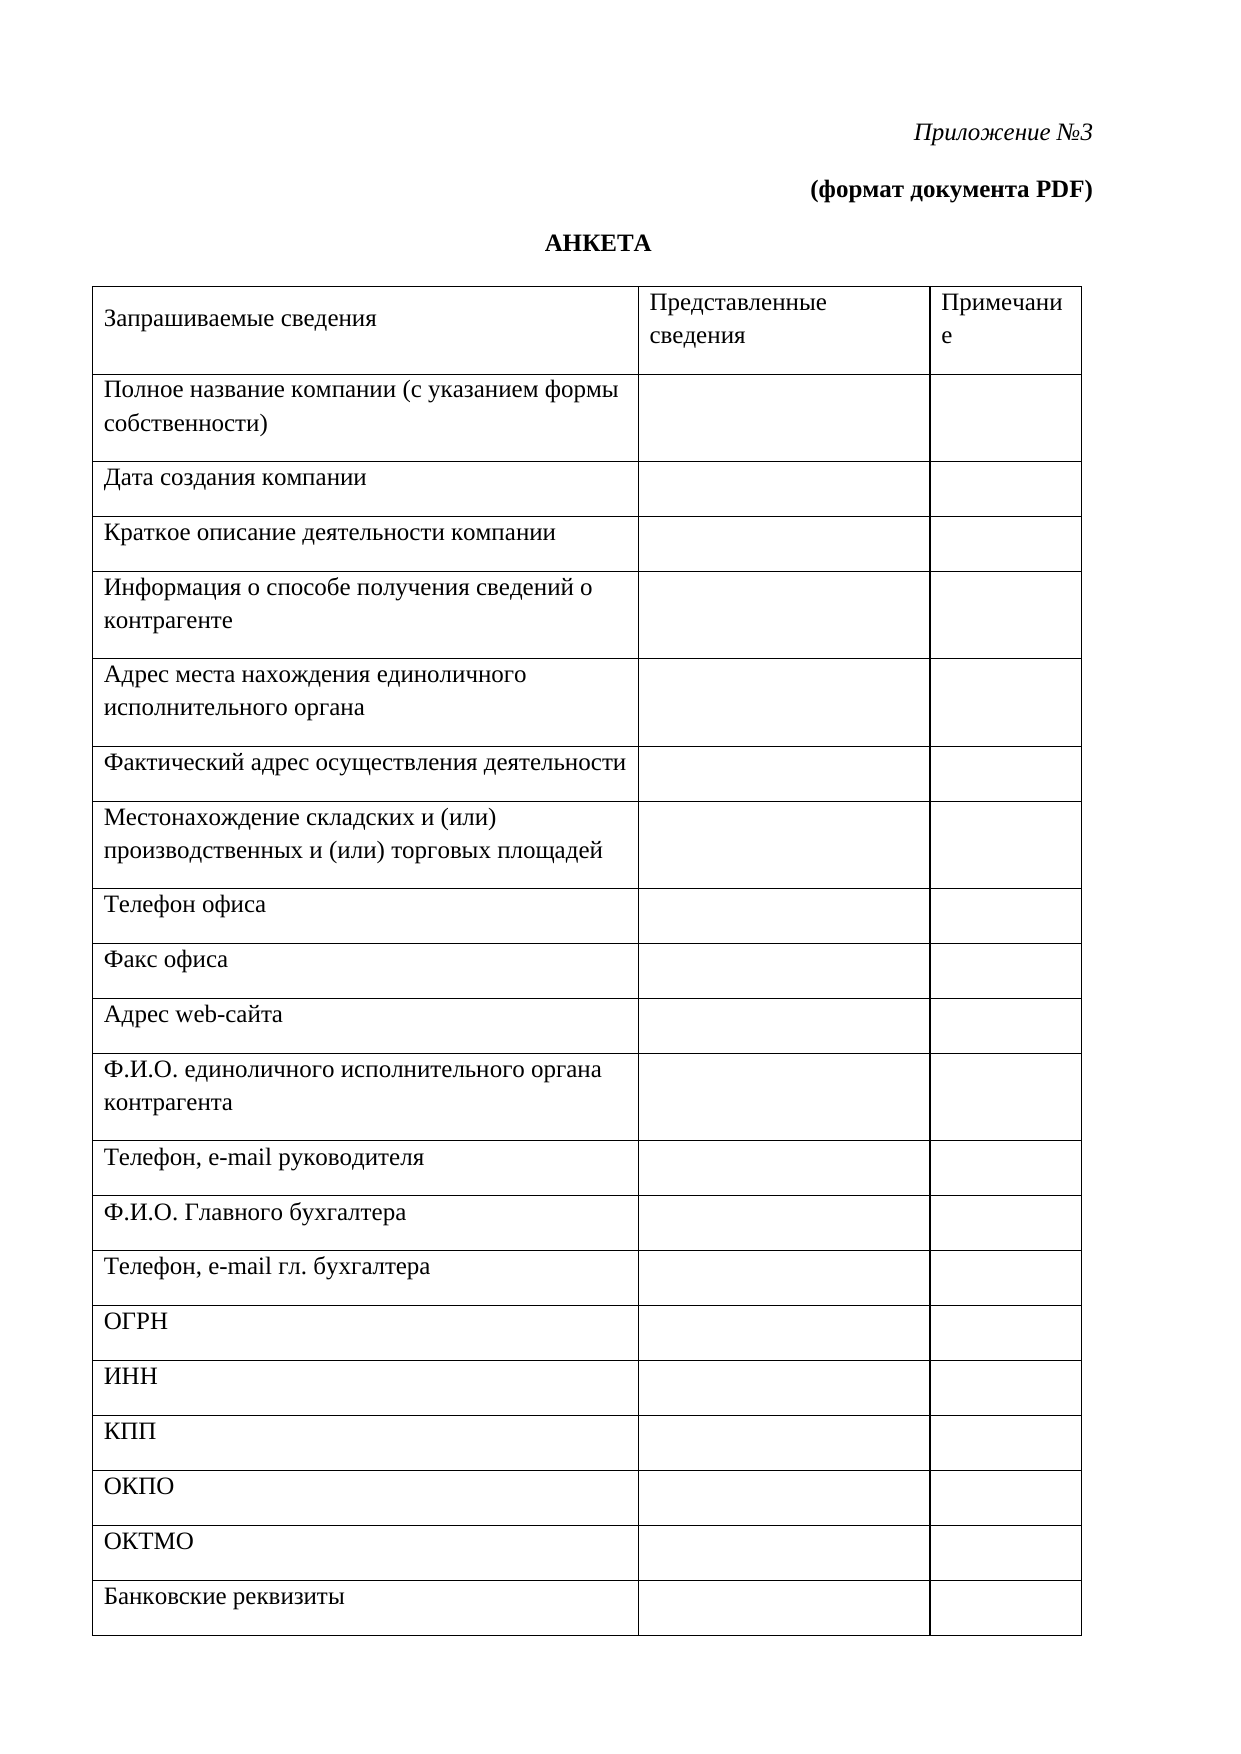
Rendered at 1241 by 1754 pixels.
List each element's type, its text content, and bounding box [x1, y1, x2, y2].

table_cell [639, 462, 929, 516]
table_cell Адрес места нахождения единоличного исполнительного органа [93, 659, 638, 746]
table_cell [931, 1196, 1081, 1250]
table_cell Ф.И.О. единоличного исполнительного органа контрагента [93, 1054, 638, 1140]
table_cell [639, 747, 929, 801]
table_cell [639, 572, 929, 658]
table_cell КПП [93, 1416, 638, 1470]
table_cell [931, 572, 1081, 658]
table_cell [931, 944, 1081, 998]
table_cell Информация о способе получения сведений о контрагенте [93, 572, 638, 658]
table_cell ОКТМО [93, 1526, 638, 1579]
table_header Запрашиваемые сведения [93, 287, 638, 373]
table_cell [639, 659, 929, 746]
table_cell [931, 889, 1081, 943]
table_cell Дата создания компании [93, 462, 638, 516]
table_cell [931, 1526, 1081, 1579]
table_cell Местонахождение складских и (или) производственных и (или) торговых площадей [93, 802, 638, 888]
table_cell [639, 1361, 929, 1415]
table_cell [931, 1141, 1081, 1195]
table_cell [639, 1141, 929, 1195]
table_cell ИНН [93, 1361, 638, 1415]
text Приложение №3 [103, 117, 1093, 145]
table_cell Телефон офиса [93, 889, 638, 943]
table_cell Телефон, e-mail гл. бухгалтера [93, 1251, 638, 1305]
table_cell [931, 999, 1081, 1053]
table_header Представленные сведения [639, 287, 929, 373]
table_cell [931, 1361, 1081, 1415]
table_cell [931, 1416, 1081, 1470]
table_cell [639, 517, 929, 571]
table_cell Полное название компании (с указанием формы собственности) [93, 375, 638, 461]
table_cell [639, 1471, 929, 1525]
table_cell [639, 1306, 929, 1360]
table_cell Ф.И.О. Главного бухгалтера [93, 1196, 638, 1250]
table_cell [931, 1054, 1081, 1140]
table_cell [639, 1054, 929, 1140]
table_cell [931, 659, 1081, 746]
table_cell [639, 1526, 929, 1579]
table_cell [931, 1471, 1081, 1525]
table_header Примечание [931, 287, 1081, 373]
table_cell [931, 1581, 1081, 1634]
table_cell [639, 1251, 929, 1305]
table_cell Банковские реквизиты [93, 1581, 638, 1634]
table_cell Адрес web-сайта [93, 999, 638, 1053]
text АНКЕТА [103, 228, 1093, 257]
table_cell [639, 375, 929, 461]
table_cell Факс офиса [93, 944, 638, 998]
table_cell Краткое описание деятельности компании [93, 517, 638, 571]
table_cell [639, 1581, 929, 1634]
table_cell [639, 999, 929, 1053]
table_cell [931, 462, 1081, 516]
table_cell [931, 375, 1081, 461]
table_cell ОГРН [93, 1306, 638, 1360]
table_cell ОКПО [93, 1471, 638, 1525]
table_cell [639, 889, 929, 943]
table_cell Телефон, e-mail руководителя [93, 1141, 638, 1195]
text (формат документа PDF) [103, 174, 1093, 203]
table_cell [931, 747, 1081, 801]
table_cell [639, 1416, 929, 1470]
table_cell [639, 802, 929, 888]
table_cell [639, 944, 929, 998]
table_cell [931, 1306, 1081, 1360]
table_cell Фактический адрес осуществления деятельности [93, 747, 638, 801]
table_cell [931, 517, 1081, 571]
table_cell [639, 1196, 929, 1250]
table_cell [931, 802, 1081, 888]
table_cell [931, 1251, 1081, 1305]
